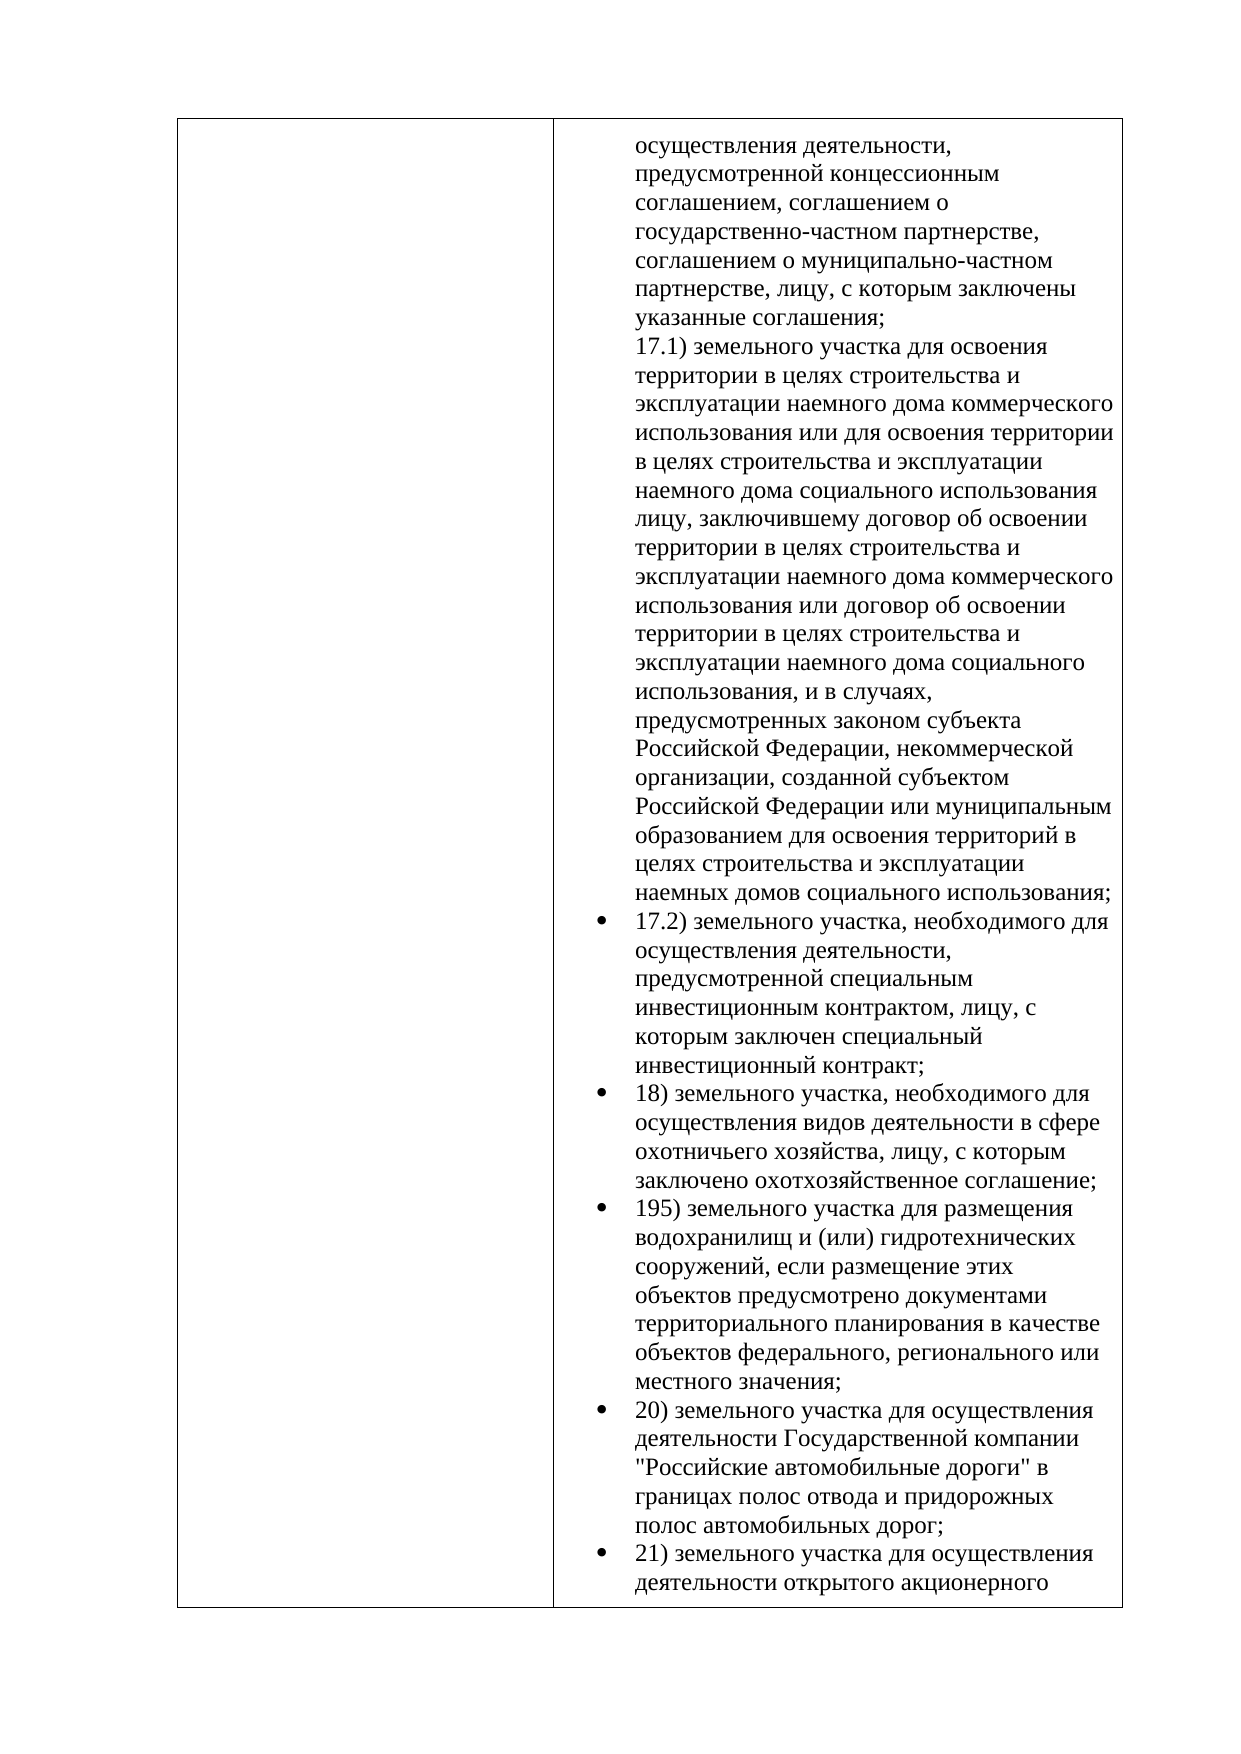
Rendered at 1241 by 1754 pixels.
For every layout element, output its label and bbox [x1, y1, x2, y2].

table_cell [554, 119, 1122, 1607]
table_cell [178, 119, 553, 1607]
